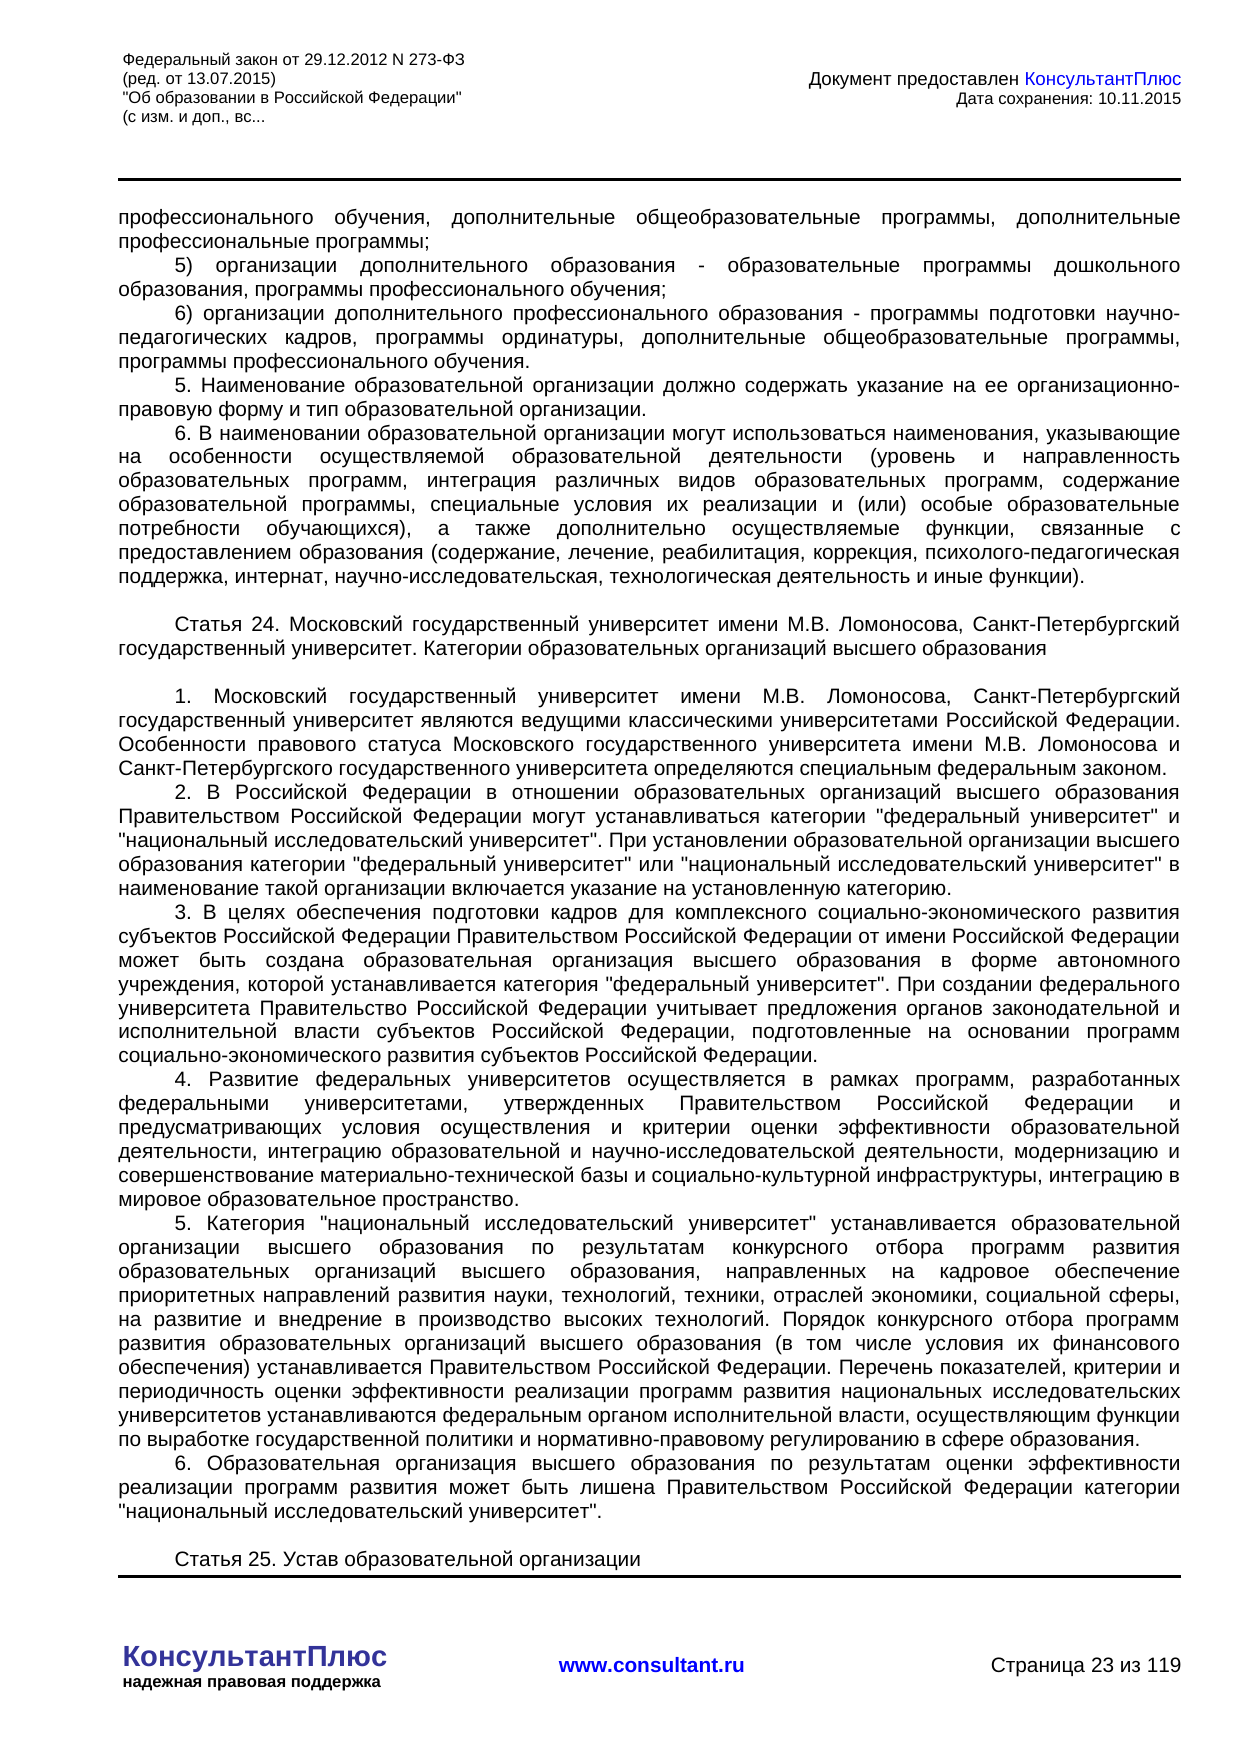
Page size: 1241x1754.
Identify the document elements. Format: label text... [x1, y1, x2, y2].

text 4. Развитие федеральных университетов осуществляется в рамках программ, разработанных федеральными университетами, утвержденных Правительством Российской Федерации и предусматривающих условия осуществления и критерии оценки эффективности образовательной деятельности, интеграцию образовательной и научно-исследовательской деятельности, модернизацию и совершенствование материально-технической базы и социально-культурной инфраструктуры, интеграцию в мировое образовательное пространство. [118, 1067, 1181, 1211]
text Статья 24. Московский государственный университет имени М.В. Ломоносова, Санкт-Петербургский государственный университет. Категории образовательных организаций высшего образования [118, 612, 1181, 660]
text 5) организации дополнительного образования - образовательные программы дошкольного образования, программы профессионального обучения; [118, 253, 1181, 301]
text 5. Наименование образовательной организации должно содержать указание на ее организационно-правовую форму и тип образовательной организации. [118, 372, 1181, 420]
text Статья 25. Устав образовательной организации [118, 1546, 1181, 1570]
text 3. В целях обеспечения подготовки кадров для комплексного социально-экономического развития субъектов Российской Федерации Правительством Российской Федерации от имени Российской Федерации может быть создана образовательная организация высшего образования в форме автономного учреждения, которой устанавливается категория "федеральный университет". При создании федерального университета Правительство Российской Федерации учитывает предложения органов законодательной и исполнительной власти субъектов Российской Федерации, подготовленные на основании программ социально-экономического развития субъектов Российской Федерации. [118, 899, 1181, 1067]
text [118, 205, 1181, 253]
text 6. В наименовании образовательной организации могут использоваться наименования, указывающие на особенности осуществляемой образовательной деятельности (уровень и направленность образовательных программ, интеграция различных видов образовательных программ, содержание образовательной программы, специальные условия их реализации и (или) особые образовательные потребности обучающихся), а также дополнительно осуществляемые функции, связанные с предоставлением образования (содержание, лечение, реабилитация, коррекция, психолого-педагогическая поддержка, интернат, научно-исследовательская, технологическая деятельность и иные функции). [118, 420, 1181, 588]
text 6. Образовательная организация высшего образования по результатам оценки эффективности реализации программ развития может быть лишена Правительством Российской Федерации категории "национальный исследовательский университет". [118, 1451, 1181, 1522]
text 5. Категория "национальный исследовательский университет" устанавливается образовательной организации высшего образования по результатам конкурсного отбора программ развития образовательных организаций высшего образования, направленных на кадровое обеспечение приоритетных направлений развития науки, технологий, техники, отраслей экономики, социальной сферы, на развитие и внедрение в производство высоких технологий. Порядок конкурсного отбора программ развития образовательных организаций высшего образования (в том числе условия их финансового обеспечения) устанавливается Правительством Российской Федерации. Перечень показателей, критерии и периодичность оценки эффективности реализации программ развития национальных исследовательских университетов устанавливаются федеральным органом исполнительной власти, осуществляющим функции по выработке государственной политики и нормативно-правовому регулированию в сфере образования. [118, 1211, 1181, 1451]
text 2. В Российской Федерации в отношении образовательных организаций высшего образования Правительством Российской Федерации могут устанавливаться категории "федеральный университет" и "национальный исследовательский университет". При установлении образовательной организации высшего образования категории "федеральный университет" или "национальный исследовательский университет" в наименование такой организации включается указание на установленную категорию. [118, 780, 1181, 899]
text 6) организации дополнительного профессионального образования - программы подготовки научно-педагогических кадров, программы ординатуры, дополнительные общеобразовательные программы, программы профессионального обучения. [118, 301, 1181, 372]
text 1. Московский государственный университет имени М.В. Ломоносова, Санкт-Петербургский государственный университет являются ведущими классическими университетами Российской Федерации. Особенности правового статуса Московского государственного университета имени М.В. Ломоносова и Санкт-Петербургского государственного университета определяются специальным федеральным законом. [118, 684, 1181, 780]
